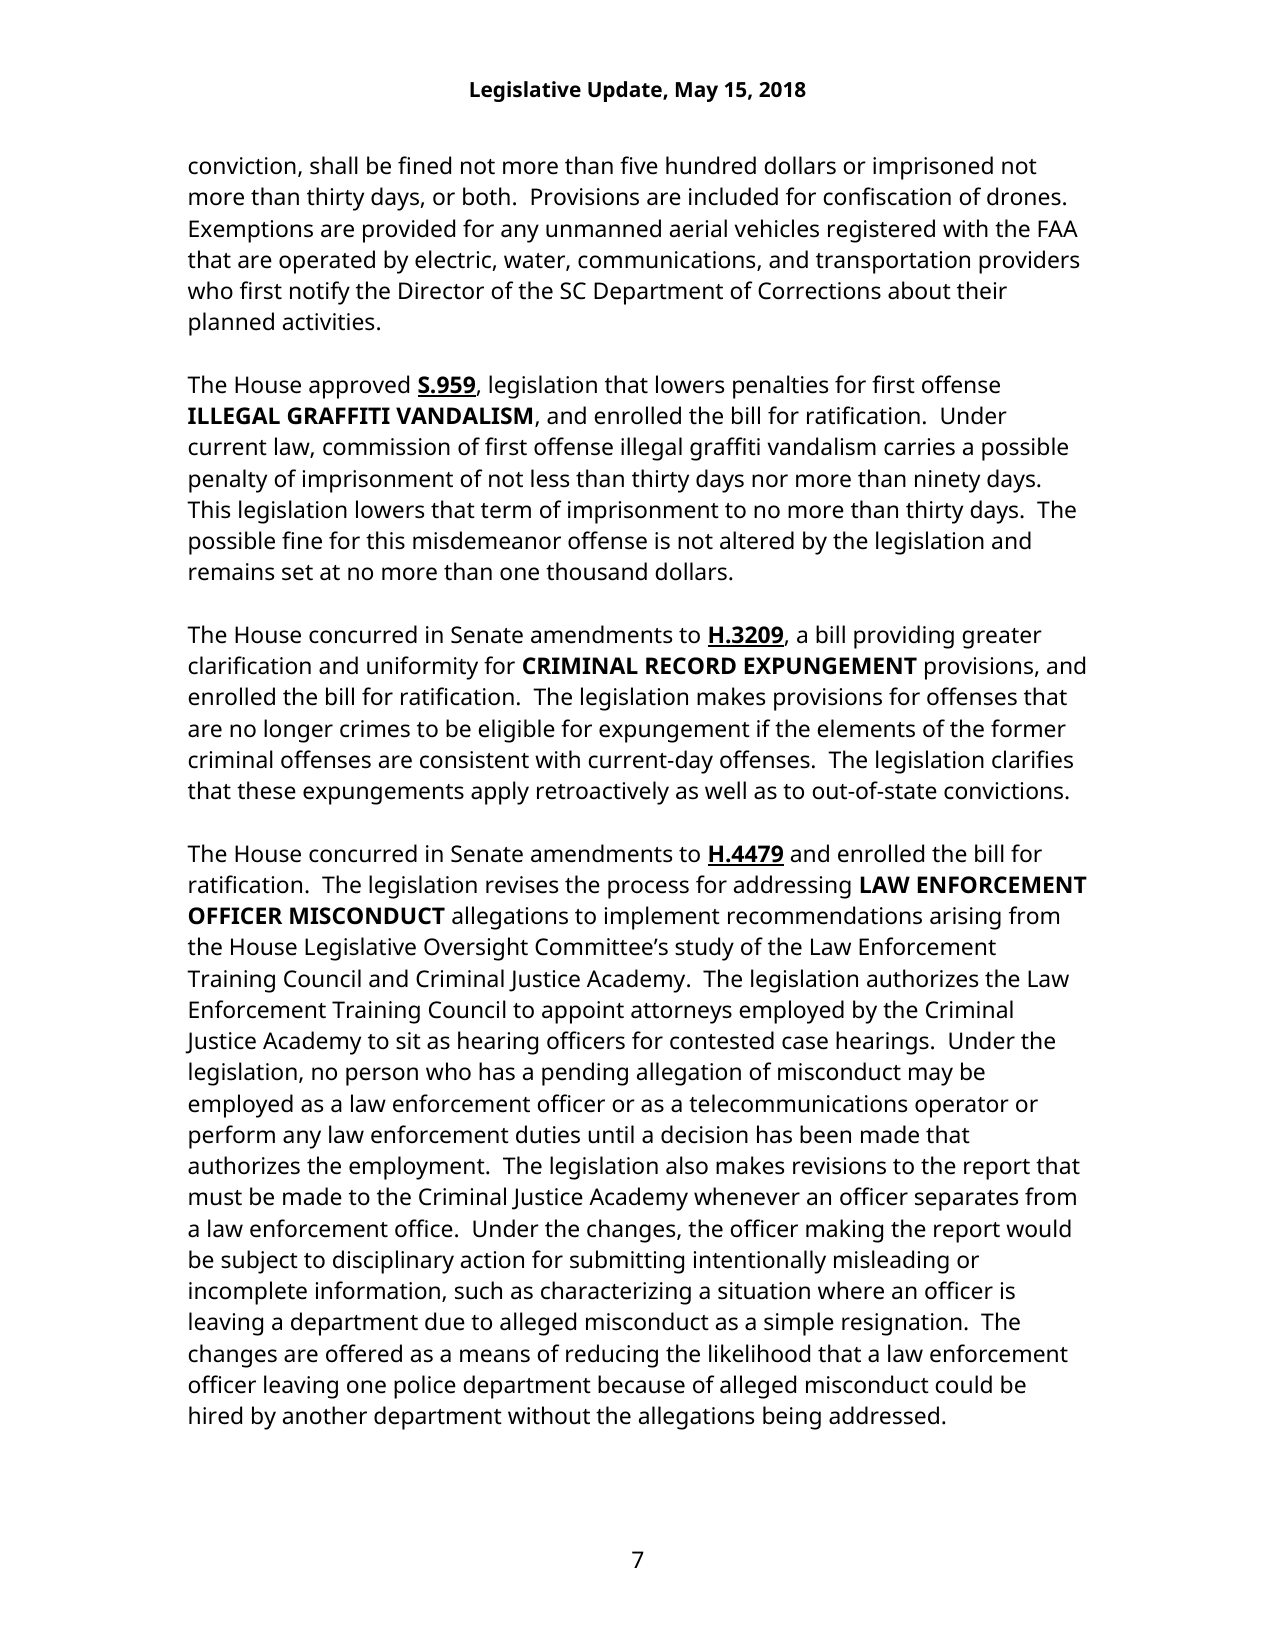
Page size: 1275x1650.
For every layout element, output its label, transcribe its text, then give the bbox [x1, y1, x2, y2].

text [187, 150, 1087, 337]
text The House concurred in Senate amendments to H.4479 and enrolled the bill for ratification. The legislation revises the process for addressing LAW ENFORCEMENT OFFICER MISCONDUCT allegations to implement recommendations arising from the House Legislative Oversight Committee’s study of the Law Enforcement Training Council and Criminal Justice Academy. The legislation authorizes the Law Enforcement Training Council to appoint attorneys employed by the Criminal Justice Academy to sit as hearing officers for contested case hearings. Under the legislation, no person who has a pending allegation of misconduct may be employed as a law enforcement officer or as a telecommunications operator or perform any law enforcement duties until a decision has been made that authorizes the employment. The legislation also makes revisions to the report that must be made to the Criminal Justice Academy whenever an officer separates from a law enforcement office. Under the changes, the officer making the report would be subject to disciplinary action for submitting intentionally misleading or incomplete information, such as characterizing a situation where an officer is leaving a department due to alleged misconduct as a simple resignation. The changes are offered as a means of reducing the likelihood that a law enforcement officer leaving one police department because of alleged misconduct could be hired by another department without the allegations being addressed. [187, 837, 1087, 1431]
text The House approved S.959, legislation that lowers penalties for first offense ILLEGAL GRAFFITI VANDALISM, and enrolled the bill for ratification. Under current law, commission of first offense illegal graffiti vandalism carries a possible penalty of imprisonment of not less than thirty days nor more than ninety days. This legislation lowers that term of imprisonment to no more than thirty days. The possible fine for this misdemeanor offense is not altered by the legislation and remains set at no more than one thousand dollars. [187, 369, 1087, 587]
text The House concurred in Senate amendments to H.3209, a bill providing greater clarification and uniformity for CRIMINAL RECORD EXPUNGEMENT provisions, and enrolled the bill for ratification. The legislation makes provisions for offenses that are no longer crimes to be eligible for expungement if the elements of the former criminal offenses are consistent with current-day offenses. The legislation clarifies that these expungements apply retroactively as well as to out-of-state convictions. [187, 619, 1087, 806]
